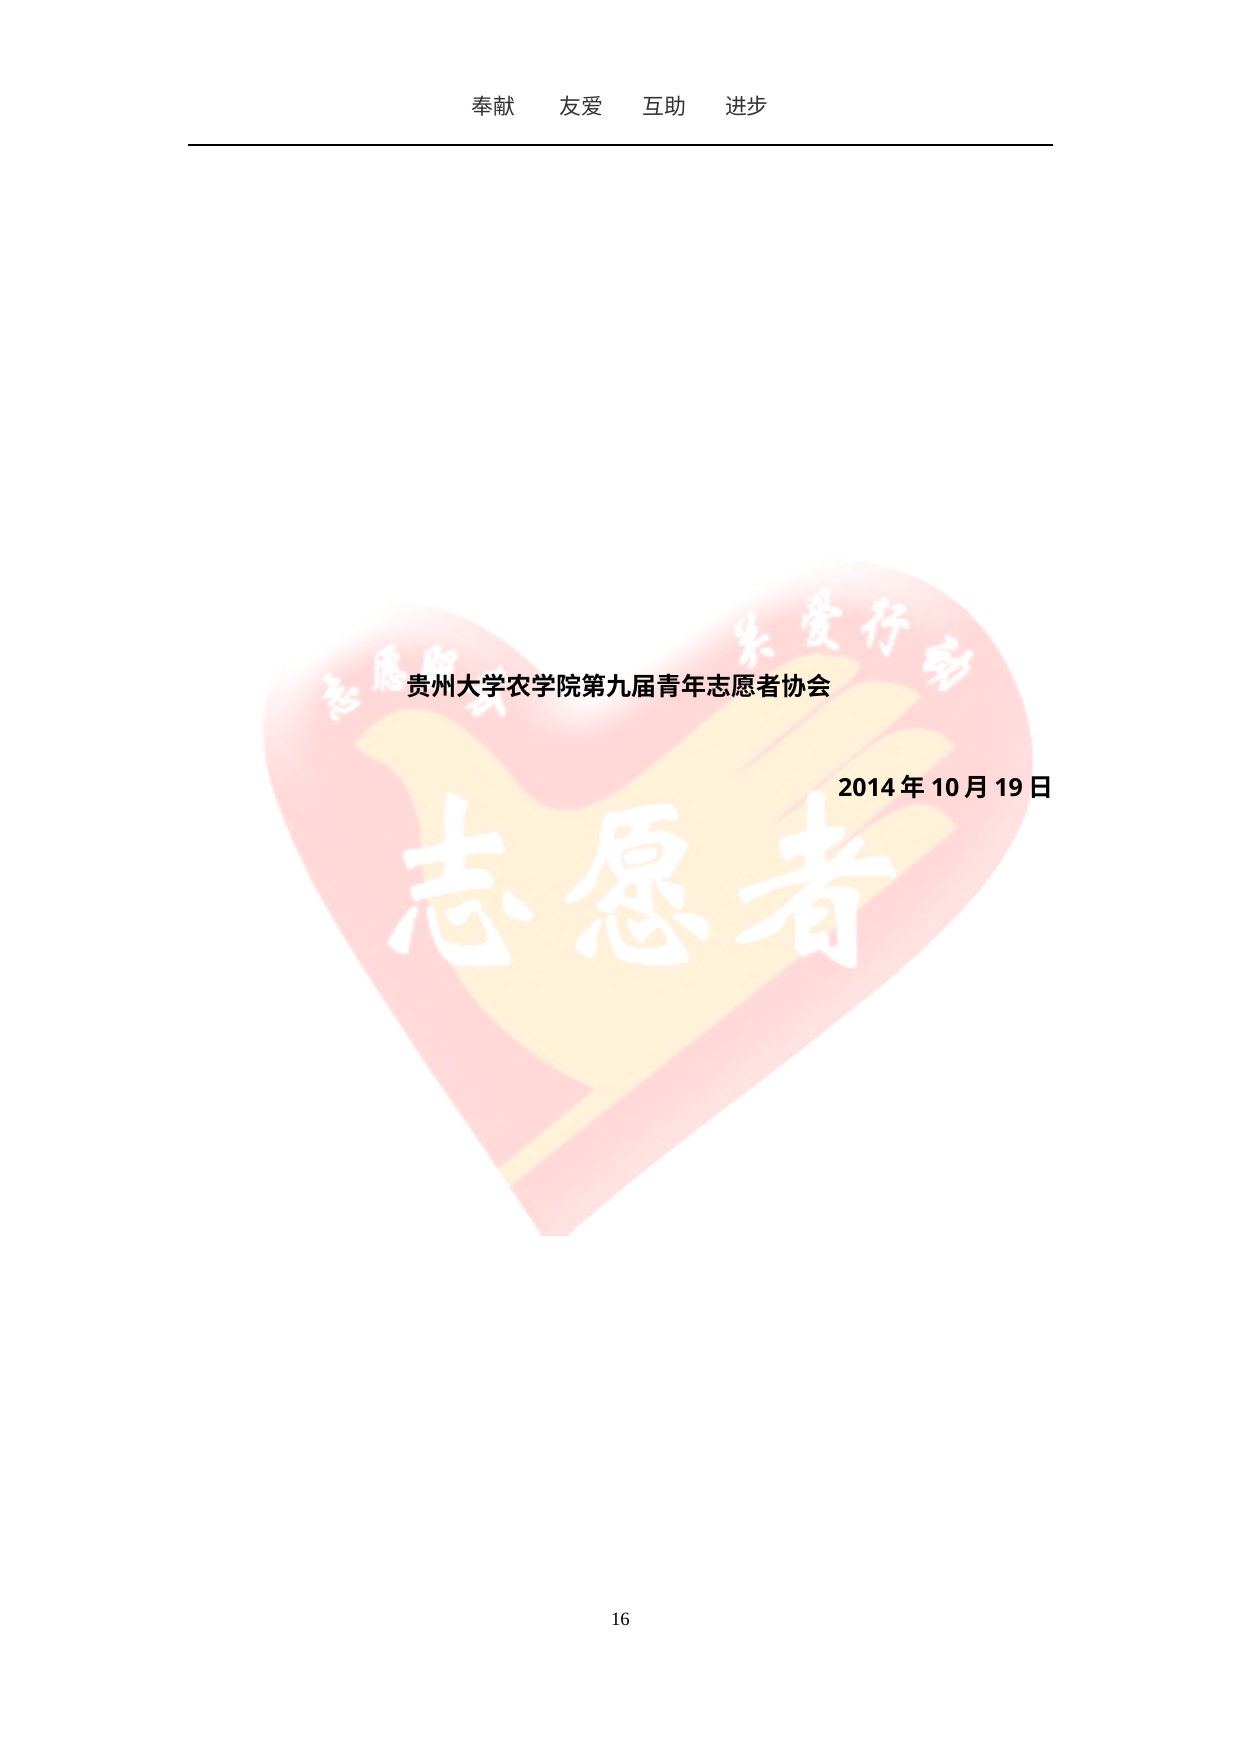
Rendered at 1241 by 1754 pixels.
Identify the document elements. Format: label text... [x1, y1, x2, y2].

text 贵州大学农学院第九届青年志愿者协会 [187, 652, 1053, 717]
text 2014年10月19日 [187, 753, 1053, 818]
